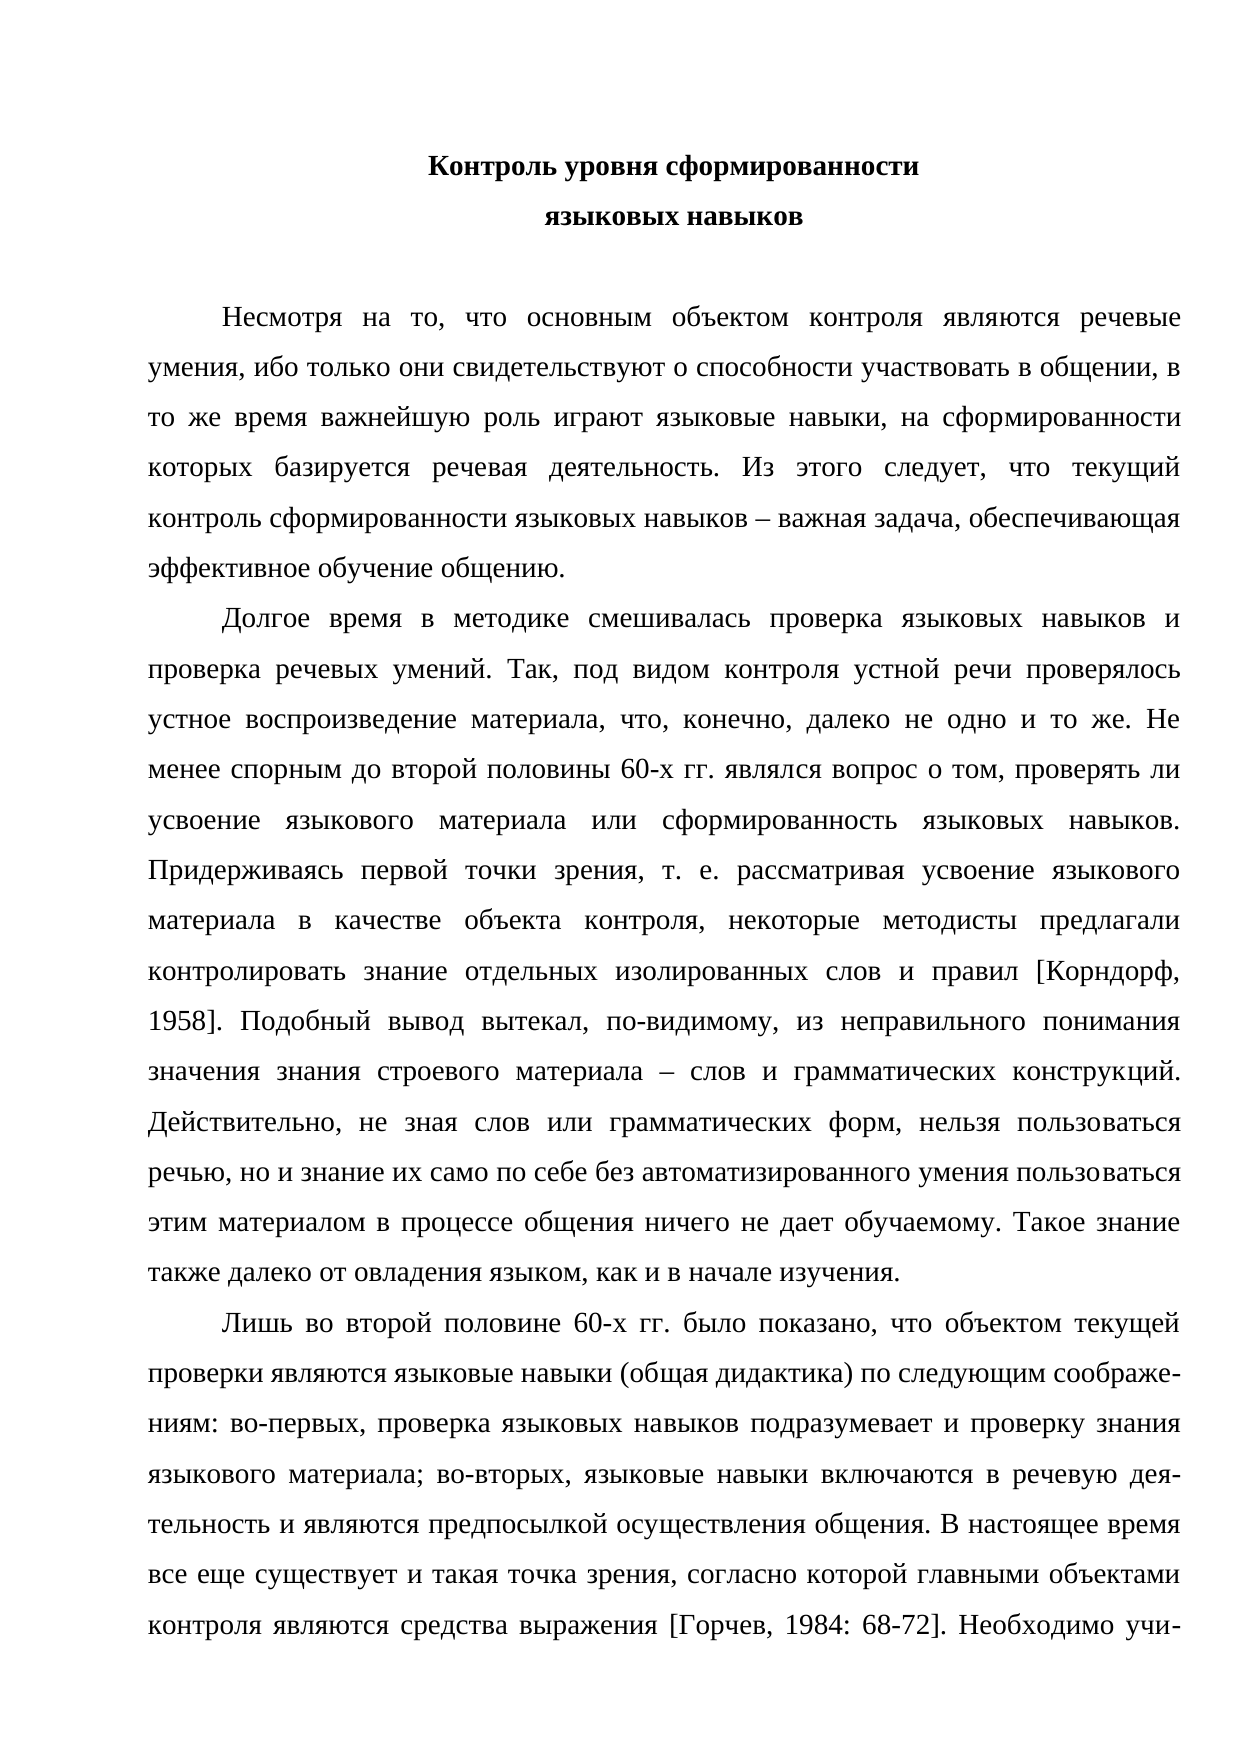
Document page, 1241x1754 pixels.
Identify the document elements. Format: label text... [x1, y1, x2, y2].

text Долгое время в методике смешивалась проверка языковых навыков и проверка речевых умений. Так, под видом контроля устной речи проверялось устное воспроизведение материала, что, конечно, далеко не одно и то же. Не менее спорным до второй половины 60-х гг. являлся вопрос о том, проверять ли усвоение языкового материала или сформированность языковых навыков. Придерживаясь первой точки зрения, т. е. рассматривая усвоение языкового материала в качестве объекта контроля, некоторые методисты предлагали контролировать знание отдельных изолированных слов и правил [Корндорф, 1958]. Подобный вывод вытекал, по-видимому, из неправильного понимания значения знания строевого материала – слов и грамматических конструкций. Действительно, не зная слов или грамматических форм, нельзя пользоваться речью, но и знание их само по себе без автоматизированного умения пользоваться этим материалом в процессе общения ничего не дает обучаемому. Такое знание также далеко от овладения языком, как и в начале изучения. [148, 601, 1181, 1288]
text Контроль уровня сформированности [148, 148, 1181, 181]
text Несмотря на то, что основным объектом контроля являются речевые умения, ибо только они свидетельствуют о способности участвовать в общении, в то же время важнейшую роль играют языковые навыки, на сформированности которых базируется речевая деятельность. Из этого следует, что текущий контроль сформированности языковых навыков – важная задача, обеспечивающая эффективное обучение общению. [148, 299, 1181, 584]
text языковых навыков [148, 198, 1181, 232]
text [148, 1305, 1181, 1640]
